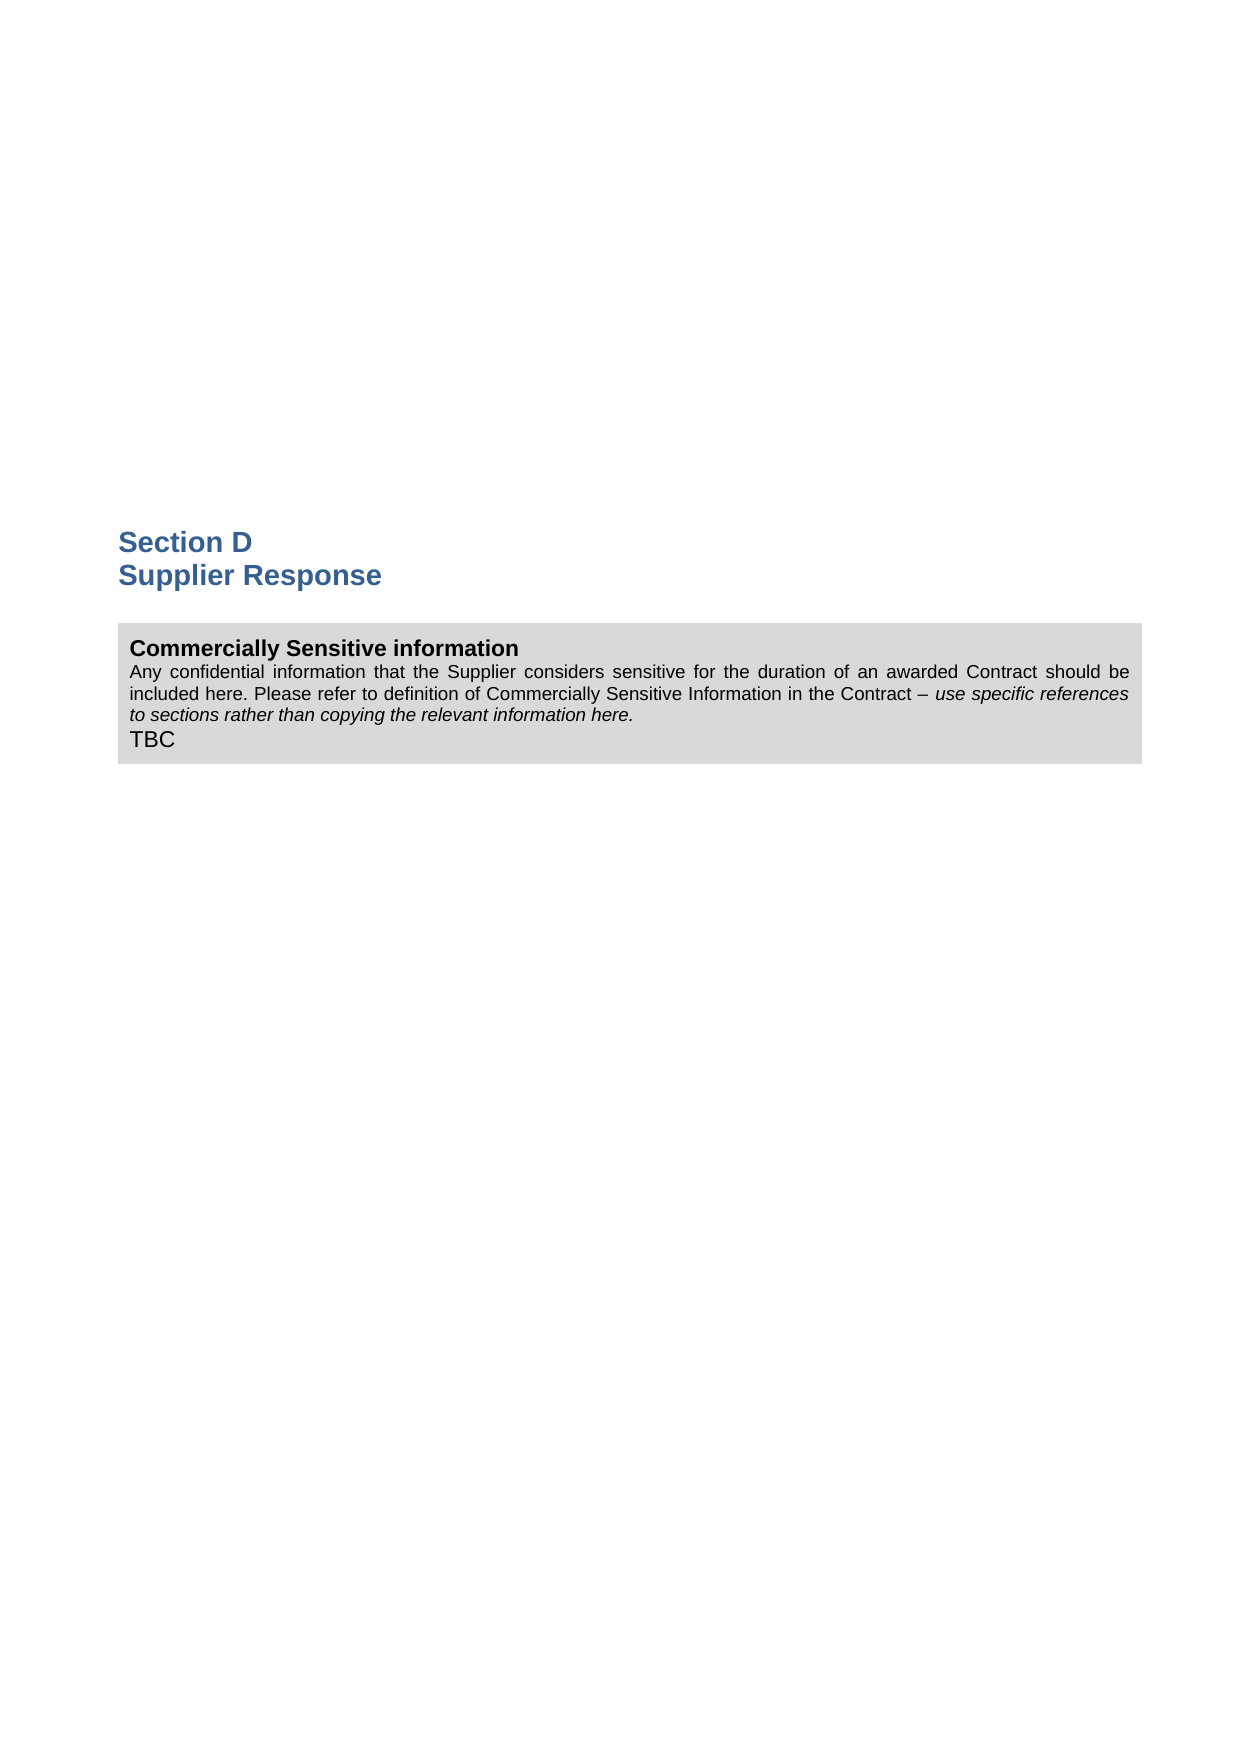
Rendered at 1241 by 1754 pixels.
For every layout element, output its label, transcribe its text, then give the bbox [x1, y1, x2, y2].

table_header Commercially Sensitive information Any confidential information that the Supplier considers sensitive for the duration of an awarded Contract should be included here. Please refer to definition of Commercially Sensitive Information in the Contract – use specific references to sections rather than copying the relevant information here. TBC [118, 623, 1142, 764]
text Section D [118, 525, 1122, 558]
text Supplier Response [118, 558, 1122, 592]
